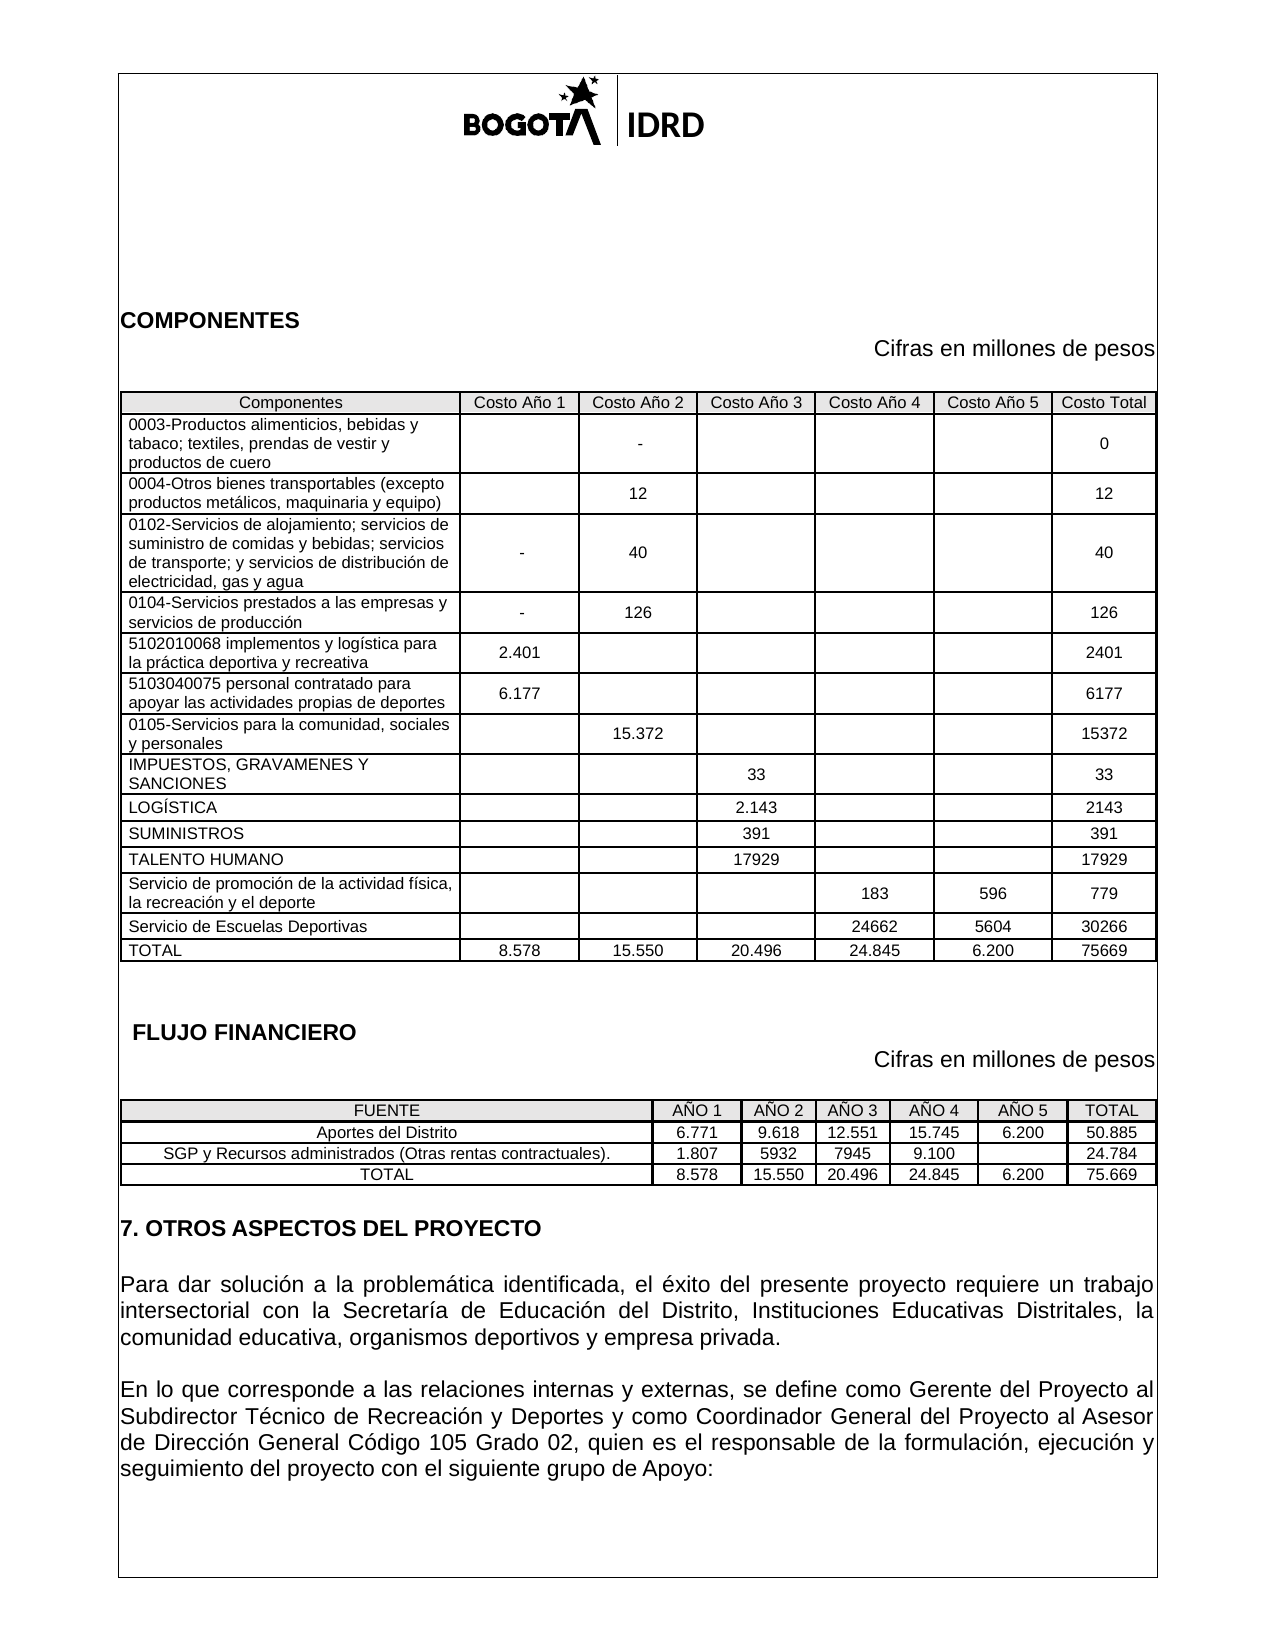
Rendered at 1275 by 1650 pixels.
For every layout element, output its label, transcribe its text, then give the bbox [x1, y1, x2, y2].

table_cell 33 [1053, 755, 1155, 793]
table_header AÑO 1 [654, 1101, 740, 1120]
table_cell 24662 [816, 914, 933, 938]
table_cell Servicio de Escuelas Deportivas [122, 914, 459, 938]
table_cell 6.200 [979, 1123, 1066, 1142]
table_cell 24.845 [891, 1165, 977, 1184]
table_cell 20.496 [817, 1165, 889, 1184]
table_cell [580, 755, 696, 793]
table_cell [816, 634, 933, 672]
table_header AÑO 5 [979, 1101, 1066, 1120]
table_cell IMPUESTOS, GRAVAMENES Y SANCIONES [122, 755, 459, 793]
table_cell [816, 674, 933, 712]
table_cell 6177 [1053, 674, 1155, 712]
table_cell [580, 874, 696, 912]
table_cell TOTAL [122, 940, 459, 959]
table_cell [461, 755, 578, 793]
table_cell [580, 822, 696, 846]
table_header FUENTE [122, 1101, 651, 1120]
table_header Costo Año 3 [698, 393, 814, 412]
table_cell [698, 674, 814, 712]
table_cell 12 [580, 474, 696, 512]
table_cell 6.200 [979, 1165, 1066, 1184]
table_cell [461, 795, 578, 819]
table_cell [935, 822, 1051, 846]
table_cell 5103040075 personal contratado para apoyar las actividades propias de deportes [122, 674, 459, 712]
table_cell 1.807 [654, 1144, 740, 1163]
table_cell 12 [1053, 474, 1155, 512]
table_cell 5932 [743, 1144, 815, 1163]
table_cell 183 [816, 874, 933, 912]
table_cell Aportes del Distrito [122, 1123, 651, 1142]
table_cell [935, 674, 1051, 712]
table_header Costo Año 2 [580, 393, 696, 412]
table_cell [935, 474, 1051, 512]
table_cell [935, 848, 1051, 872]
table_cell [698, 515, 814, 591]
table_cell [935, 795, 1051, 819]
table_cell 126 [580, 593, 696, 632]
table_cell 40 [580, 515, 696, 591]
table_cell [935, 755, 1051, 793]
table_cell 8.578 [654, 1165, 740, 1184]
text FLUJO FINANCIERO [132, 1019, 1155, 1046]
table_cell 20.496 [698, 940, 814, 959]
table_cell 2143 [1053, 795, 1155, 819]
table_cell [816, 822, 933, 846]
table_cell 126 [1053, 593, 1155, 632]
table_cell 9.618 [743, 1123, 815, 1142]
table_cell 0 [1053, 415, 1155, 472]
table_cell [698, 593, 814, 632]
table_cell 15372 [1053, 715, 1155, 753]
table_cell 12.551 [817, 1123, 889, 1142]
table_cell SUMINISTROS [122, 822, 459, 846]
table_cell [461, 474, 578, 512]
table_cell [935, 634, 1051, 672]
table_header Costo Año 5 [935, 393, 1051, 412]
table_cell 6.200 [935, 940, 1051, 959]
table_cell 8.578 [461, 940, 578, 959]
table_cell 2401 [1053, 634, 1155, 672]
table_cell [698, 415, 814, 472]
table_cell [935, 593, 1051, 632]
table_cell [816, 755, 933, 793]
table_cell 75.669 [1069, 1165, 1155, 1184]
table_cell 596 [935, 874, 1051, 912]
table_cell [698, 474, 814, 512]
table_cell - [461, 593, 578, 632]
list 7. OTROS ASPECTOS DEL PROYECTO [120, 1216, 1155, 1242]
table_cell [461, 848, 578, 872]
table_cell LOGÍSTICA [122, 795, 459, 819]
table_cell 15.372 [580, 715, 696, 753]
table_cell 6.177 [461, 674, 578, 712]
table_cell [816, 474, 933, 512]
table_cell 24.845 [816, 940, 933, 959]
table_cell 30266 [1053, 914, 1155, 938]
table_cell [935, 415, 1051, 472]
table_cell [935, 515, 1051, 591]
table_cell 15.745 [891, 1123, 977, 1142]
table_cell [580, 795, 696, 819]
table_cell [698, 715, 814, 753]
table_header TOTAL [1069, 1101, 1155, 1120]
table_cell [816, 593, 933, 632]
table_cell 50.885 [1069, 1123, 1155, 1142]
table_cell [698, 634, 814, 672]
table_cell [816, 515, 933, 591]
table_cell [698, 914, 814, 938]
table_cell 391 [698, 822, 814, 846]
table_header Costo Año 4 [816, 393, 933, 412]
table_cell [935, 715, 1051, 753]
table_cell - [580, 415, 696, 472]
table_cell Servicio de promoción de la actividad física, la recreación y el deporte [122, 874, 459, 912]
table_cell [580, 634, 696, 672]
table_header Costo Total [1053, 393, 1155, 412]
table_header AÑO 2 [743, 1101, 815, 1120]
table_cell 7945 [817, 1144, 889, 1163]
table_cell 5102010068 implementos y logística para la práctica deportiva y recreativa [122, 634, 459, 672]
table_cell [580, 914, 696, 938]
table_cell [461, 715, 578, 753]
text Cifras en millones de pesos [120, 336, 1155, 361]
table_cell [461, 874, 578, 912]
table_cell TALENTO HUMANO [122, 848, 459, 872]
table_cell 17929 [1053, 848, 1155, 872]
table_cell 24.784 [1069, 1144, 1155, 1163]
table_cell 33 [698, 755, 814, 793]
text COMPONENTES [120, 308, 1155, 334]
table_cell [698, 874, 814, 912]
table_cell 5604 [935, 914, 1051, 938]
text En lo que corresponde a las relaciones internas y externas, se define como Gerente del Proyecto al Subdirector Técnico de Recreación y Deportes y como Coordinador General del Proyecto al Asesor de Dirección General Código 105 Grado 02, quien es el responsable de la formulación, ejecución y seguimiento del proyecto con el siguiente grupo de Apoyo: [120, 1376, 1155, 1482]
table_cell 9.100 [891, 1144, 977, 1163]
table_cell 15.550 [743, 1165, 815, 1184]
table_cell 0104-Servicios prestados a las empresas y servicios de producción [122, 593, 459, 632]
table_header AÑO 4 [891, 1101, 977, 1120]
table_cell 17929 [698, 848, 814, 872]
table_cell SGP y Recursos administrados (Otras rentas contractuales). [122, 1144, 651, 1163]
table_cell [816, 715, 933, 753]
table_cell [816, 795, 933, 819]
table_cell TOTAL [122, 1165, 651, 1184]
table_cell [580, 674, 696, 712]
table_header Costo Año 1 [461, 393, 578, 412]
table_cell 0004-Otros bienes transportables (excepto productos metálicos, maquinaria y equipo) [122, 474, 459, 512]
table_cell 40 [1053, 515, 1155, 591]
table_cell 2.401 [461, 634, 578, 672]
table_cell [580, 848, 696, 872]
table_cell [816, 848, 933, 872]
table_cell - [461, 515, 578, 591]
text Cifras en millones de pesos [132, 1048, 1155, 1073]
table_cell 2.143 [698, 795, 814, 819]
table_cell [461, 914, 578, 938]
table_cell 391 [1053, 822, 1155, 846]
table_cell [979, 1144, 1066, 1163]
text Para dar solución a la problemática identificada, el éxito del presente proyecto requiere un trabajo intersectorial con la Secretaría de Educación del Distrito, Instituciones Educativas Distritales, la comunidad educativa, organismos deportivos y empresa privada. [120, 1271, 1155, 1350]
table_cell [461, 415, 578, 472]
table_cell [816, 415, 933, 472]
table_header AÑO 3 [817, 1101, 889, 1120]
table_cell 75669 [1053, 940, 1155, 959]
table_cell [461, 822, 578, 846]
table_header Componentes [122, 393, 459, 412]
table_cell 0102-Servicios de alojamiento; servicios de suministro de comidas y bebidas; servicios de transporte; y servicios de distribución de electricidad, gas y agua [122, 515, 459, 591]
table_cell 779 [1053, 874, 1155, 912]
table_cell 0105-Servicios para la comunidad, sociales y personales [122, 715, 459, 753]
table_cell 0003-Productos alimenticios, bebidas y tabaco; textiles, prendas de vestir y productos de cuero [122, 415, 459, 472]
table_cell 6.771 [654, 1123, 740, 1142]
table_cell 15.550 [580, 940, 696, 959]
